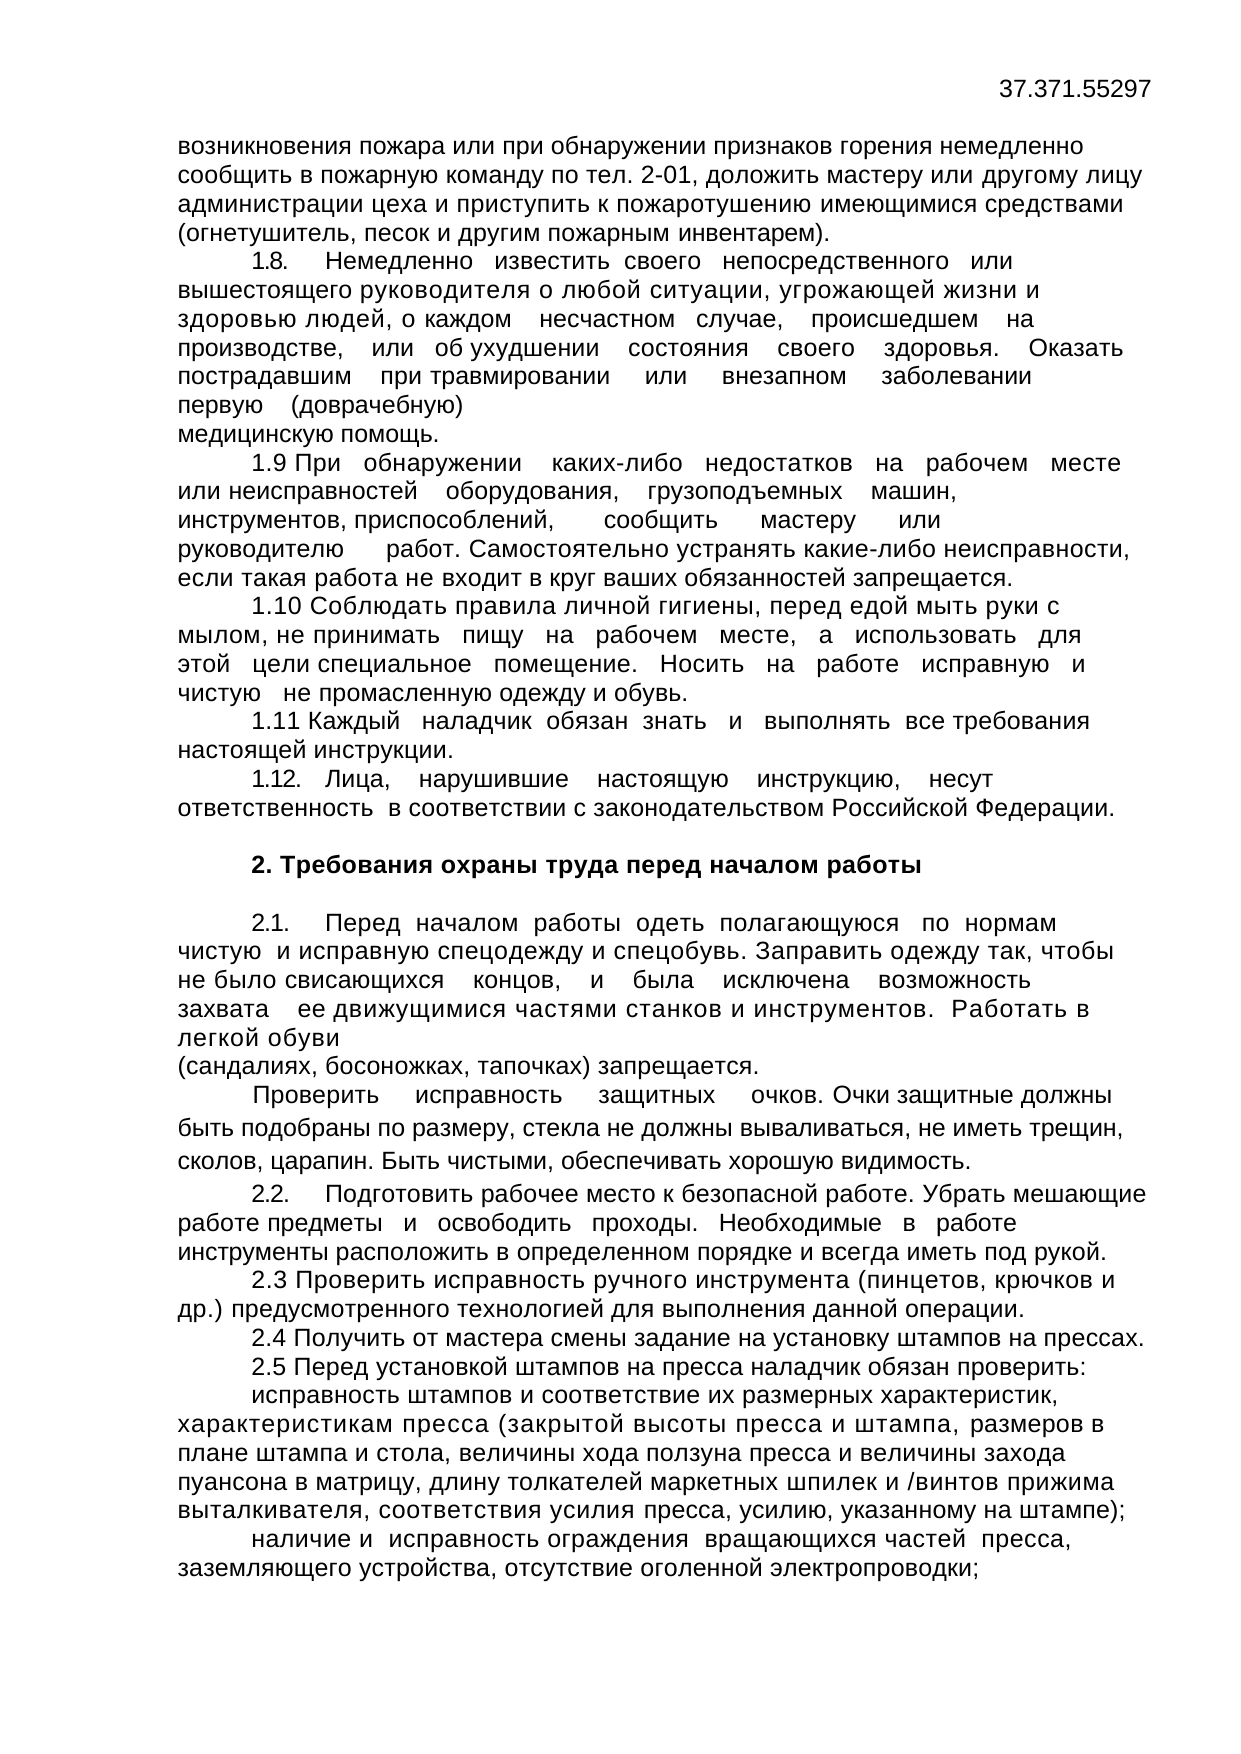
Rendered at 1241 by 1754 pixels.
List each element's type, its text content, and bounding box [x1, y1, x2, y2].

text 2.4 Получить от мастера смены задание на установку штампов на прессах. [177, 1323, 1152, 1352]
text 2.5 Перед установкой штампов на пресса наладчик обязан проверить: [177, 1352, 1152, 1380]
text возникновения пожара или при обнаружении признаков горения немедленно сообщить в пожарную команду по тел. 2-01, доложить мастеру или другому лицу администрации цеха и приступить к пожаротушению имеющимися средствами (огнетушитель, песок и другим пожарным инвентарем). [177, 131, 1152, 246]
text наличие и исправность ограждения вращающихся частей пресса, заземляющего устройства, отсутствие оголенной электропроводки; [177, 1524, 1152, 1582]
text Проверить исправность защитных очков. Очки защитные должны быть подобраны по размеру, стекла не должны вываливаться, не иметь трещин, сколов, царапин. Быть чистыми, обеспечивать хорошую видимость. [177, 1080, 1152, 1175]
text 2.1. Перед началом работы одеть полагающуюся по нормам чистую и исправную спецодежду и спецобувь. Заправить одежду так, чтобы не было свисающихся концов, и была исключена возможность захвата ее движущимися частями станков и инструментов. Работать в легкой обуви (сандалиях, босоножках, тапочках) запрещается. [177, 907, 1152, 1080]
text 2.3 Проверить исправность ручного инструмента (пинцетов, крючков и др.) предусмотренного технологией для выполнения данной операции. [177, 1265, 1152, 1323]
text 1.11 Каждый наладчик обязан знать и выполнять все требования настоящей инструкции. [177, 706, 1152, 764]
text 1.10 Соблюдать правила личной гигиены, перед едой мыть руки с мылом, не принимать пищу на рабочем месте, а использовать для этой цели специальное помещение. Носить на работе исправную и чистую не промасленную одежду и обувь. [177, 591, 1152, 706]
text 1.12. Лица, нарушившие настоящую инструкцию, несут ответственность в соответствии с законодательством Российской Федерации. [177, 764, 1152, 821]
text 1.8. Немедленно известить своего непосредственного или вышестоящего руководителя о любой ситуации, угрожающей жизни и здоровью людей, о каждом несчастном случае, происшедшем на производстве, или об ухудшении состояния своего здоровья. Оказать пострадавшим при травмировании или внезапном заболевании первую (доврачебную) медицинскую помощь. [177, 246, 1152, 447]
text 2.2. Подготовить рабочее место к безопасной работе. Убрать мешающие работе предметы и освободить проходы. Необходимые в работе инструменты расположить в определенном порядке и всегда иметь под рукой. [177, 1179, 1152, 1265]
text исправность штампов и соответствие их размерных характеристик, характеристикам пресса (закрытой высоты пресса и штампа, размеров в плане штампа и стола, величины хода ползуна пресса и величины захода пуансона в матрицу, длину толкателей маркетных шпилек и /винтов прижима выталкивателя, соответствия усилия пресса, усилию, указанному на штампе); [177, 1380, 1152, 1524]
text 2. Требования охраны труда перед началом работы [177, 850, 1152, 879]
text 1.9 При обнаружении каких-либо недостатков на рабочем месте или неисправностей оборудования, грузоподъемных машин, инструментов, приспособлений, сообщить мастеру или руководителю работ. Самостоятельно устранять какие-либо неисправности, если такая работа не входит в круг ваших обязанностей запрещается. [177, 447, 1152, 591]
